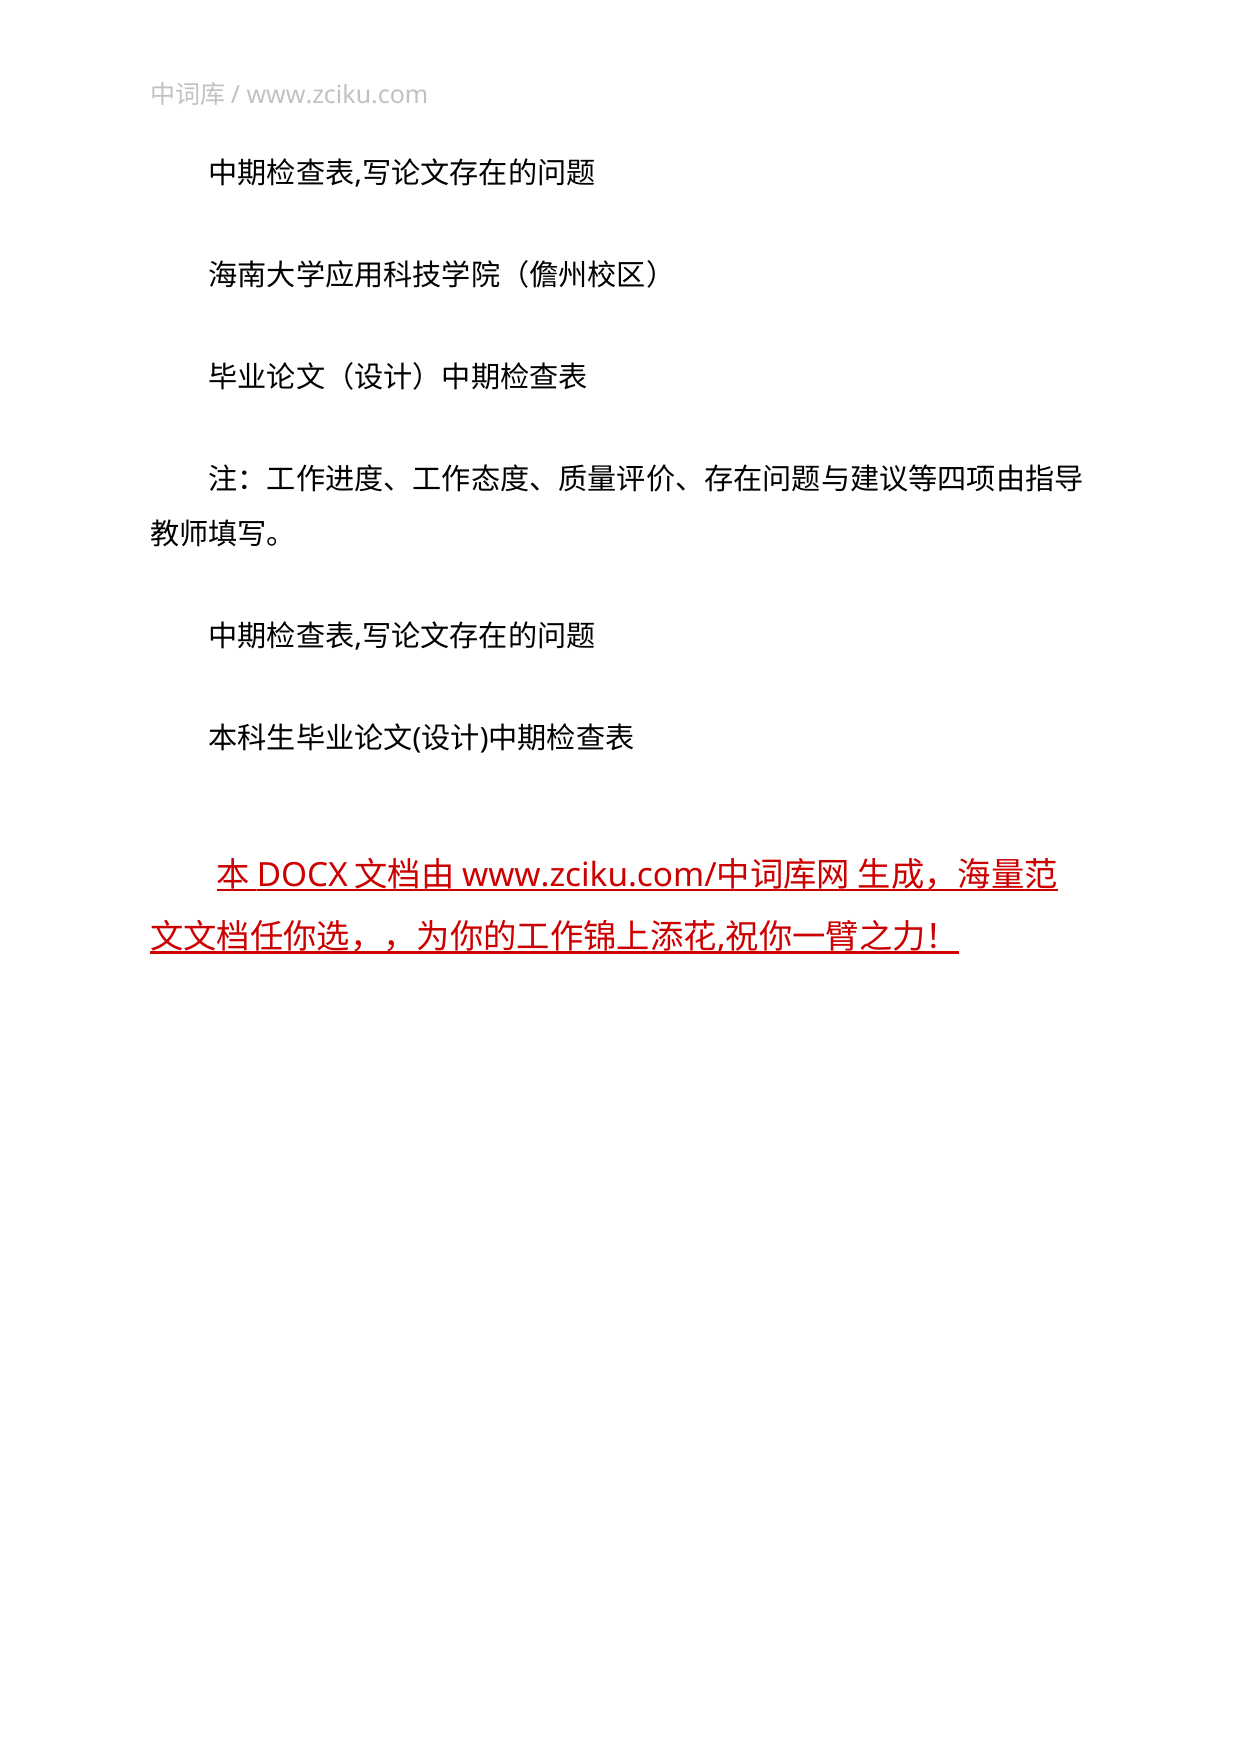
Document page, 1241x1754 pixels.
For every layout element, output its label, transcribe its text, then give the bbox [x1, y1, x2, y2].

text 海南大学应用科技学院（儋州校区） [150, 252, 1090, 294]
text 毕业论文（设计）中期检查表 [150, 354, 1090, 396]
text 注：工作进度、工作态度、质量评价、存在问题与建议等四项由指导教师填写。 [150, 456, 1090, 553]
text 中期检查表,写论文存在的问题 [150, 612, 1090, 654]
text 本DOCX文档由 www.zciku.com/中词库网 生成，海量范文文档任你选，，为你的工作锦上添花,祝你一臂之力！ [150, 847, 1090, 959]
text 本科生毕业论文(设计)中期检查表 [150, 714, 1090, 757]
text 中期检查表,写论文存在的问题 [150, 150, 1090, 192]
